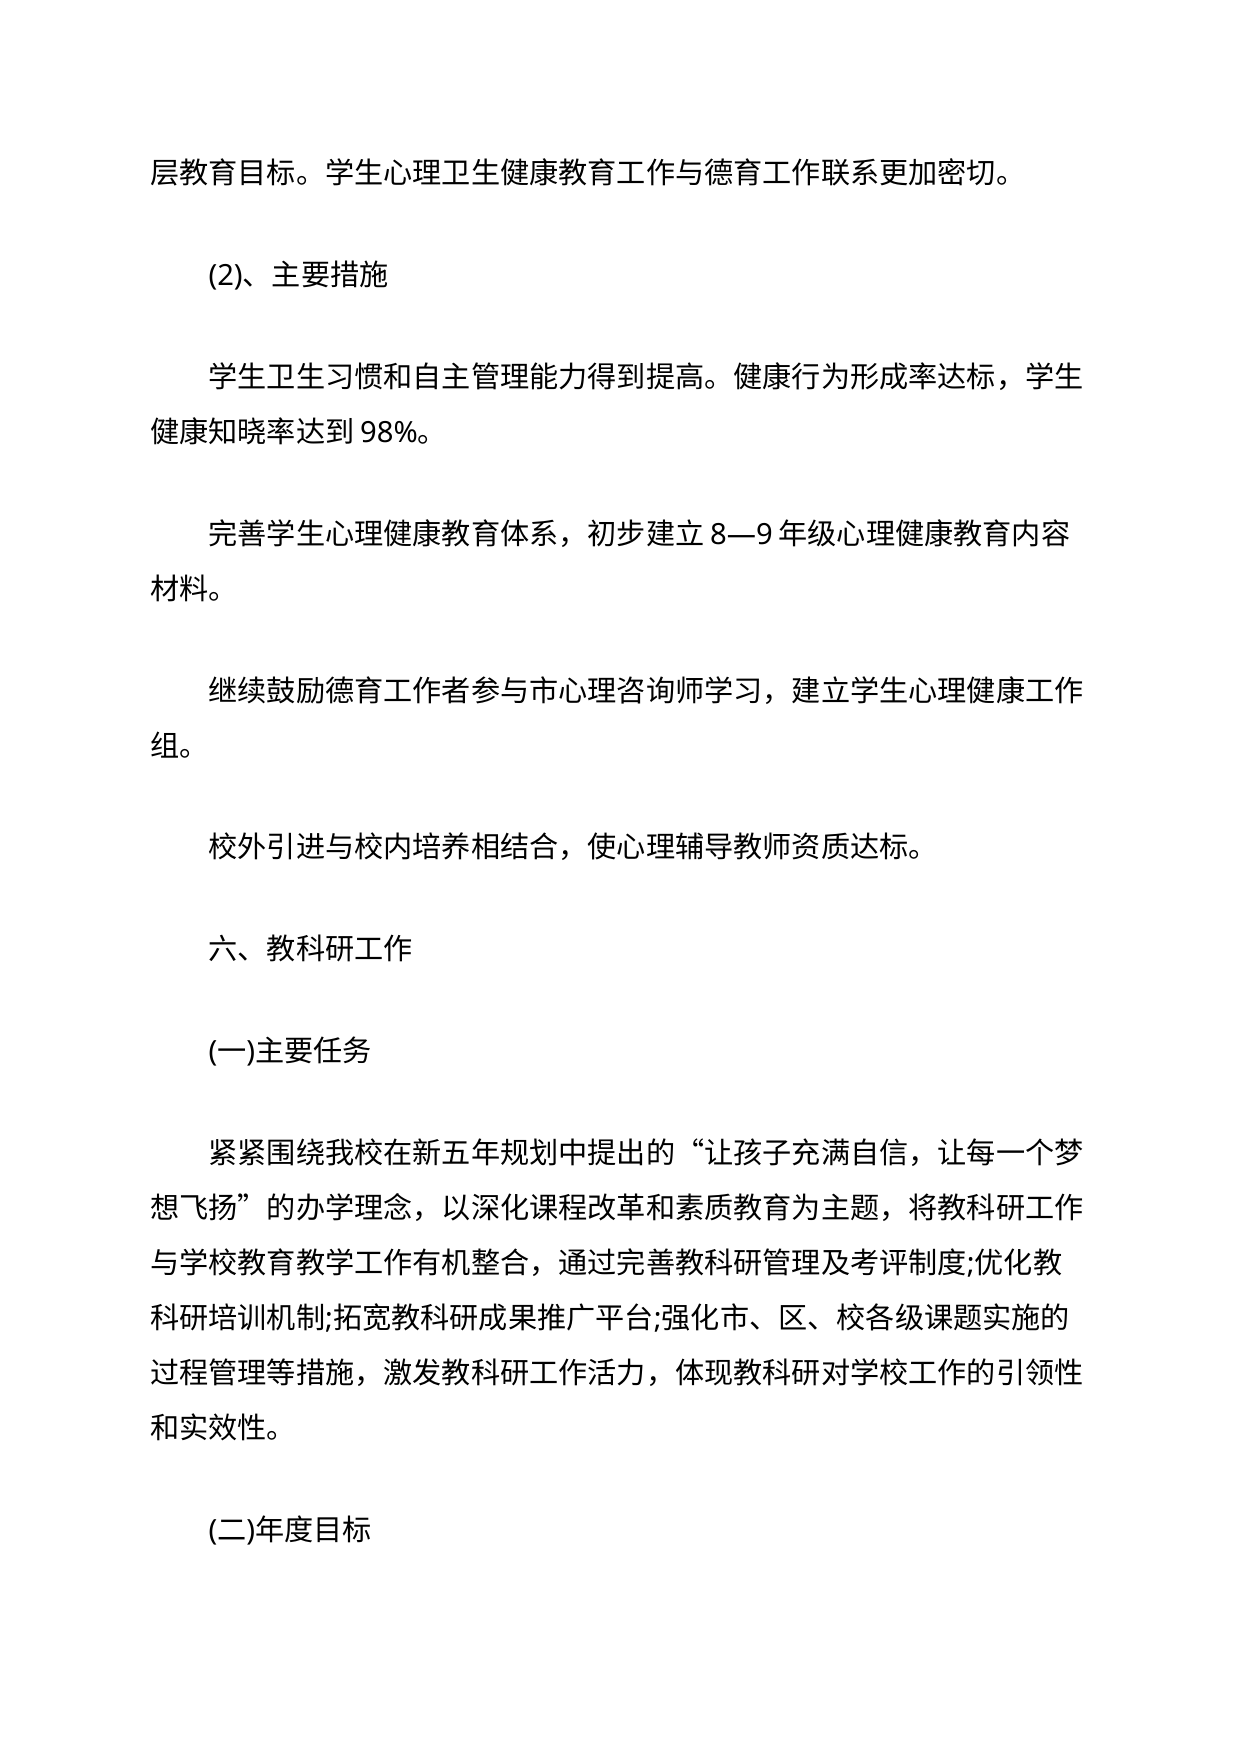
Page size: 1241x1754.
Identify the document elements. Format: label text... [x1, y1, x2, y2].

text 六、教科研工作 [150, 926, 1090, 968]
text 学生卫生习惯和自主管理能力得到提高。健康行为形成率达标，学生健康知晓率达到98%。 [150, 354, 1090, 451]
text 继续鼓励德育工作者参与市心理咨询师学习，建立学生心理健康工作组。 [150, 667, 1090, 764]
text 校外引进与校内培养相结合，使心理辅导教师资质达标。 [150, 824, 1090, 866]
text (一)主要任务 [150, 1028, 1090, 1070]
text (2)、主要措施 [150, 252, 1090, 294]
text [150, 150, 1090, 192]
text 完善学生心理健康教育体系，初步建立8—9年级心理健康教育内容材料。 [150, 511, 1090, 608]
text 紧紧围绕我校在新五年规划中提出的“让孩子充满自信，让每一个梦想飞扬”的办学理念，以深化课程改革和素质教育为主题，将教科研工作与学校教育教学工作有机整合，通过完善教科研管理及考评制度;优化教科研培训机制;拓宽教科研成果推广平台;强化市、区、校各级课题实施的过程管理等措施，激发教科研工作活力，体现教科研对学校工作的引领性和实效性。 [150, 1129, 1090, 1447]
text (二)年度目标 [150, 1506, 1090, 1548]
